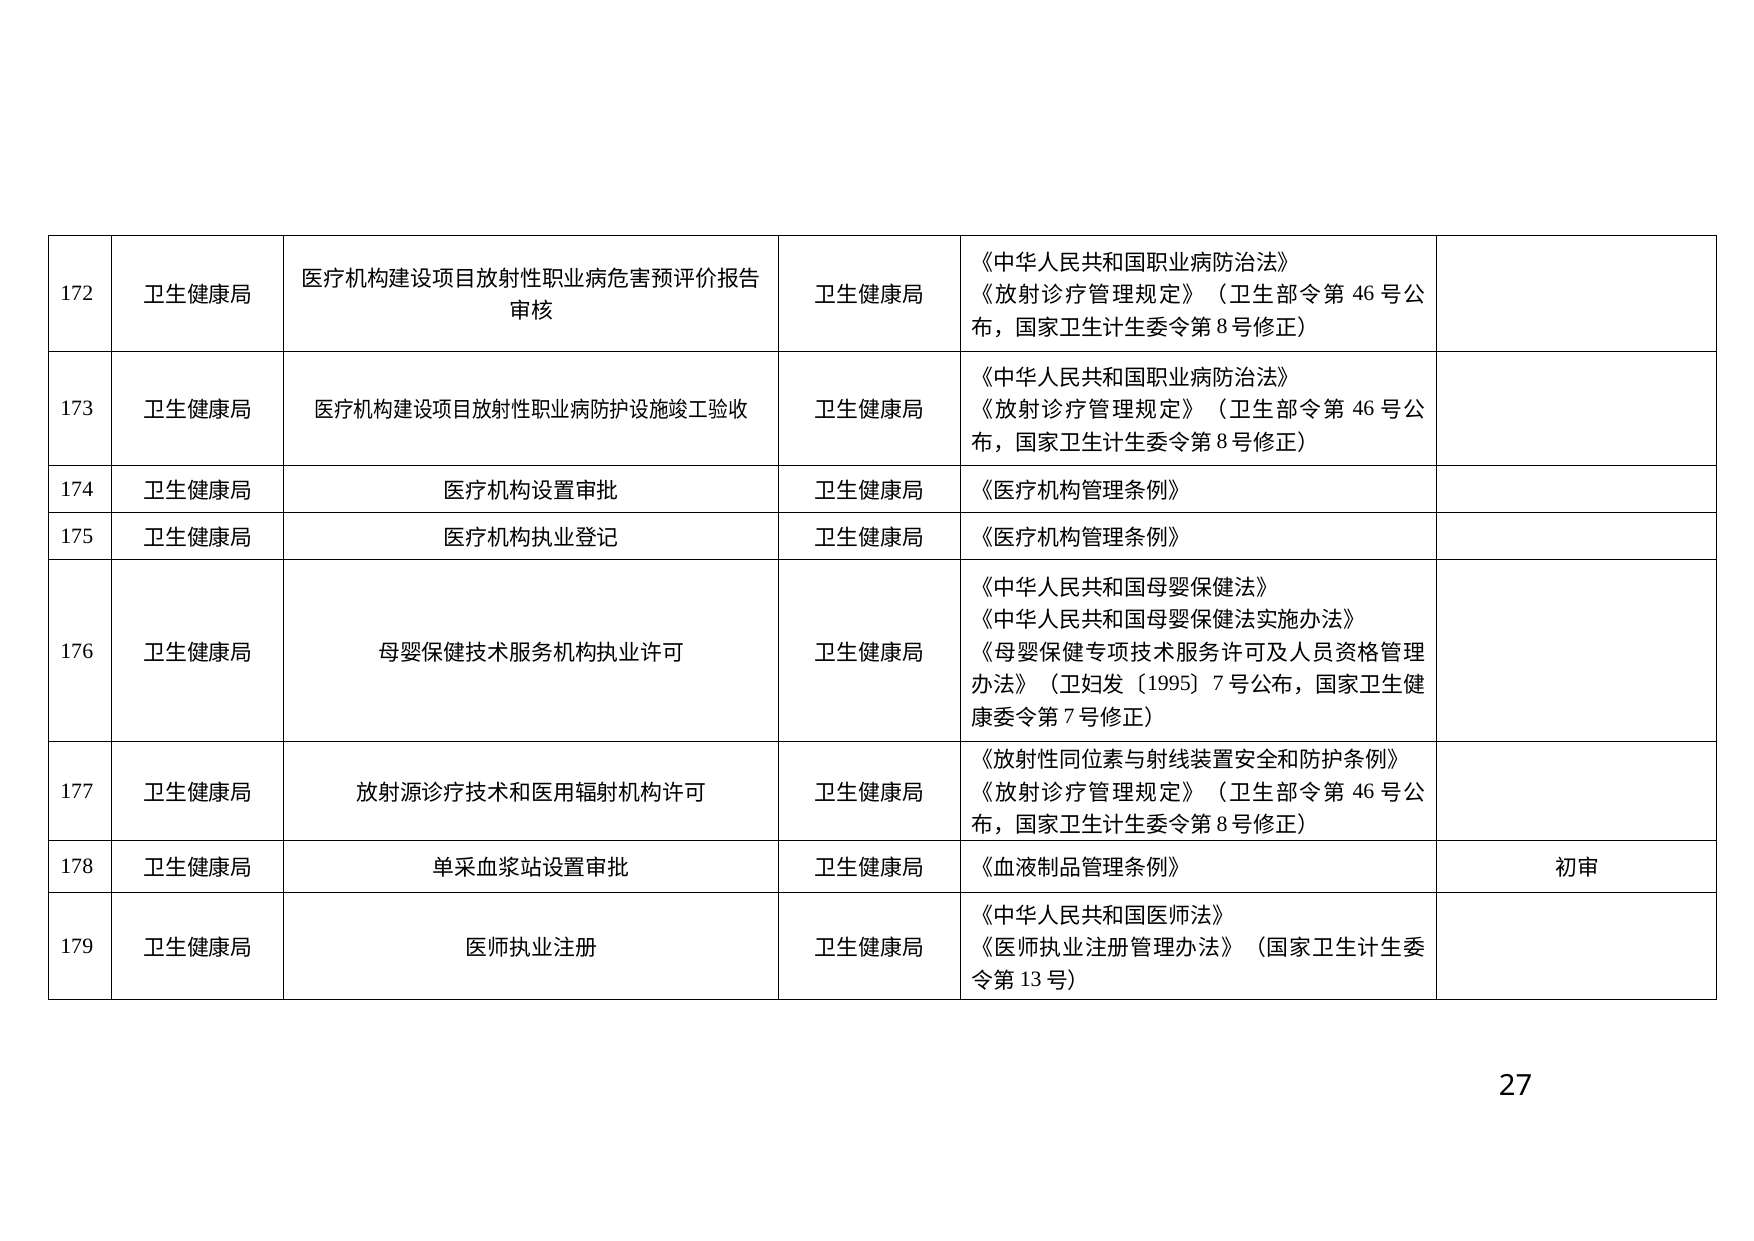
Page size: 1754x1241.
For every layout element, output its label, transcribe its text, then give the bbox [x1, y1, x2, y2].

table_cell 《医疗机构管理条例》 [961, 466, 1436, 512]
table_cell [1437, 352, 1716, 464]
table_cell 卫生健康局 [112, 893, 283, 999]
table_cell 初审 [1437, 841, 1716, 892]
table_cell 卫生健康局 [112, 236, 283, 351]
table_cell 卫生健康局 [112, 466, 283, 512]
table_cell 《中华人民共和国职业病防治法》 《放射诊疗管理规定》（卫生部令第46号公布，国家卫生计生委令第8号修正） [961, 236, 1436, 351]
table_cell 医疗机构执业登记 [284, 513, 778, 559]
table_cell 卫生健康局 [779, 893, 960, 999]
table_cell 医疗机构建设项目放射性职业病危害预评价报告审核 [284, 236, 778, 351]
table_cell 医师执业注册 [284, 893, 778, 999]
table_cell [49, 893, 111, 999]
table_cell 卫生健康局 [112, 841, 283, 892]
table_cell [49, 513, 111, 559]
table_cell 《中华人民共和国医师法》 《医师执业注册管理办法》（国家卫生计生委令第13号） [961, 893, 1436, 999]
table_cell 医疗机构设置审批 [284, 466, 778, 512]
table_cell [49, 352, 111, 464]
table_cell [1437, 513, 1716, 559]
table_cell 卫生健康局 [779, 513, 960, 559]
table_cell 母婴保健技术服务机构执业许可 [284, 560, 778, 741]
table_cell [1437, 466, 1716, 512]
table_cell 《中华人民共和国职业病防治法》 《放射诊疗管理规定》（卫生部令第46号公布，国家卫生计生委令第8号修正） [961, 352, 1436, 464]
table_cell [1437, 236, 1716, 351]
table_cell 《医疗机构管理条例》 [961, 513, 1436, 559]
table_cell 卫生健康局 [779, 742, 960, 839]
table_cell [49, 742, 111, 839]
table_cell 卫生健康局 [112, 742, 283, 839]
table_cell 卫生健康局 [112, 560, 283, 741]
table_cell 卫生健康局 [779, 466, 960, 512]
table_cell 《血液制品管理条例》 [961, 841, 1436, 892]
table_cell [49, 560, 111, 741]
table_cell 放射源诊疗技术和医用辐射机构许可 [284, 742, 778, 839]
table_cell [1437, 742, 1716, 839]
table_cell 单采血浆站设置审批 [284, 841, 778, 892]
table_cell [49, 236, 111, 351]
table_cell 卫生健康局 [779, 236, 960, 351]
table_cell 卫生健康局 [779, 841, 960, 892]
table_cell 《放射性同位素与射线装置安全和防护条例》 《放射诊疗管理规定》（卫生部令第46号公布，国家卫生计生委令第8号修正） [961, 742, 1436, 839]
table_cell [1437, 560, 1716, 741]
table_cell 卫生健康局 [112, 513, 283, 559]
table_cell [49, 466, 111, 512]
table_cell [1437, 893, 1716, 999]
table_cell 卫生健康局 [779, 560, 960, 741]
table_cell 卫生健康局 [779, 352, 960, 464]
table_cell 《中华人民共和国母婴保健法》 《中华人民共和国母婴保健法实施办法》 《母婴保健专项技术服务许可及人员资格管理办法》（卫妇发〔1995〕7号公布，国家卫生健康委令第7号修正） [961, 560, 1436, 741]
table_cell 医疗机构建设项目放射性职业病防护设施竣工验收 [284, 352, 778, 464]
table_cell 卫生健康局 [112, 352, 283, 464]
table_cell [49, 841, 111, 892]
